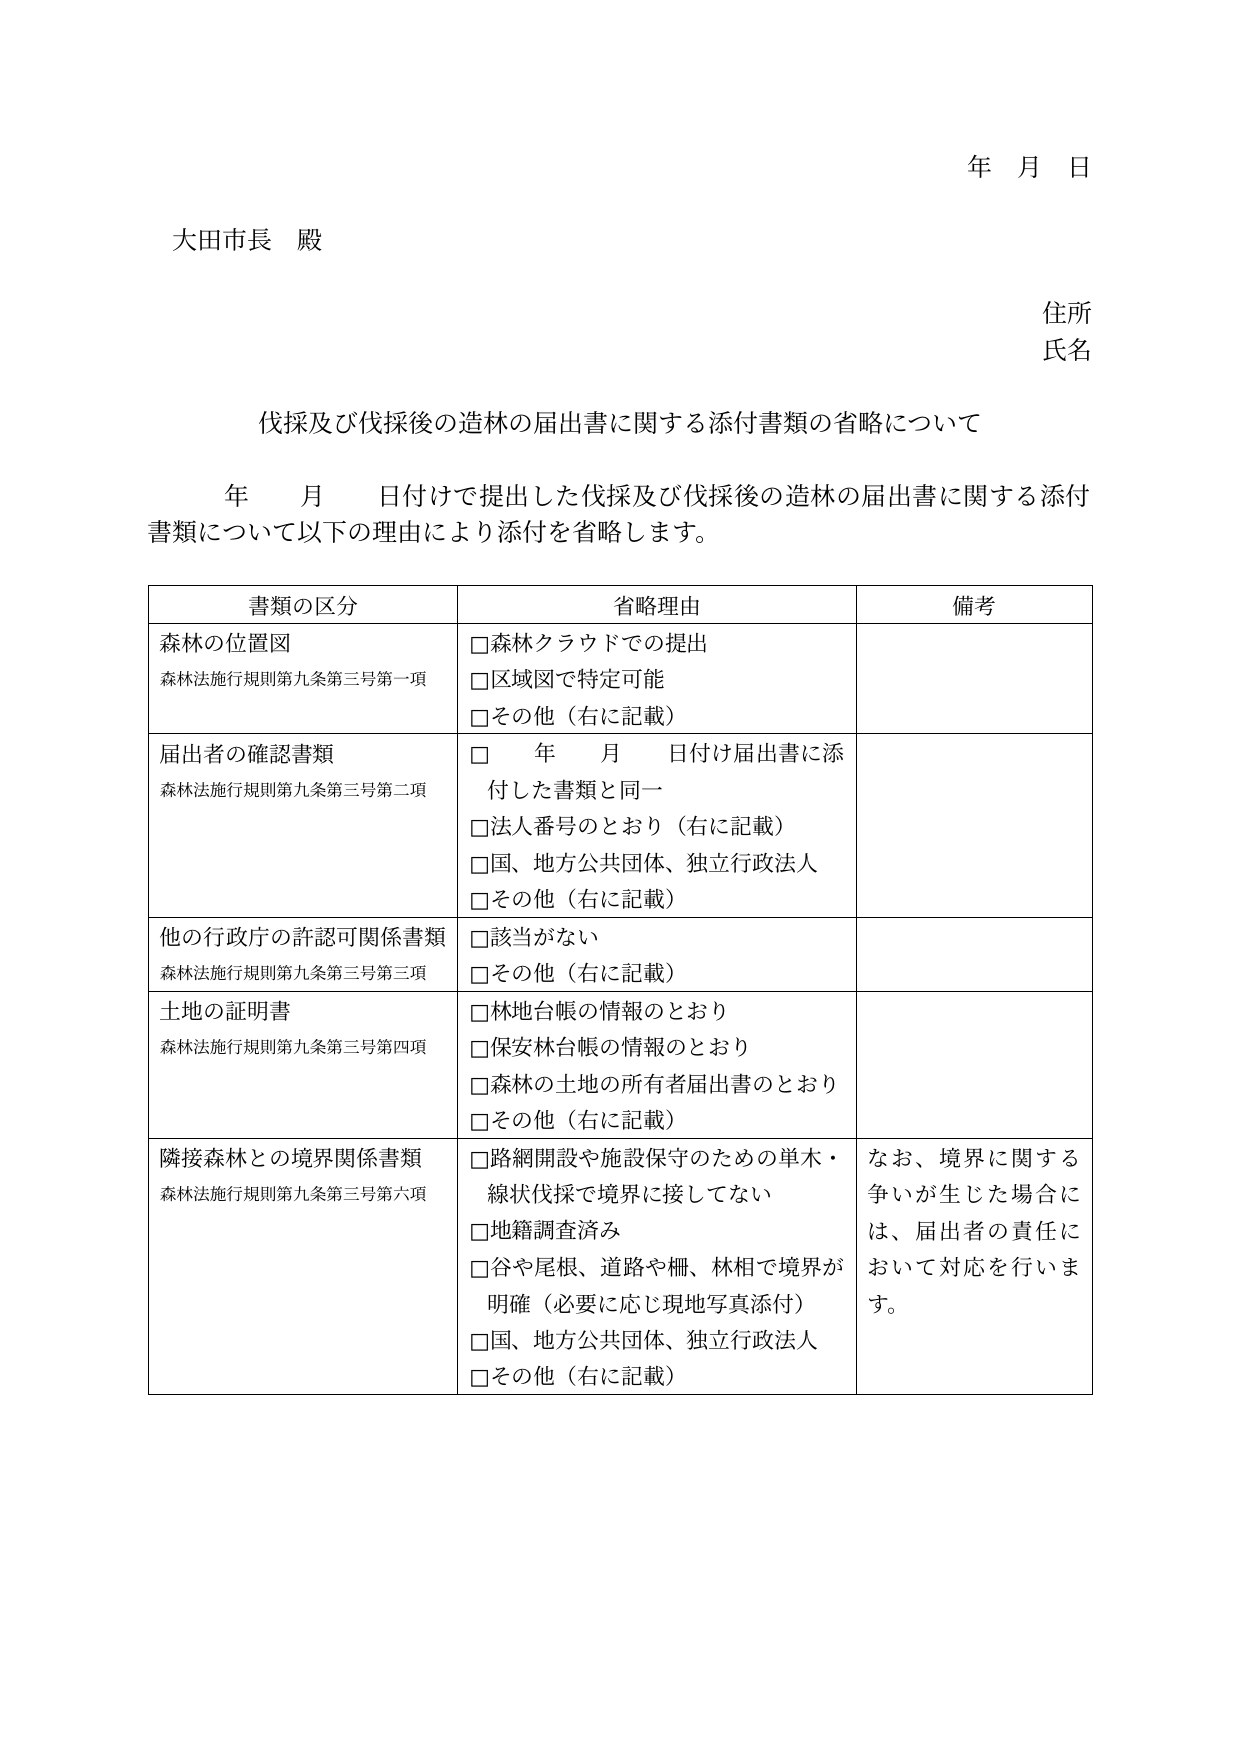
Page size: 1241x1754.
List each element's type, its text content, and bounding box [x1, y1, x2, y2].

table_cell [857, 734, 1092, 917]
table_cell [857, 624, 1092, 733]
table_cell □森林クラウドでの提出 □区域図で特定可能 □その他（右に記載） [458, 624, 856, 733]
table_cell 森林の位置図 森林法施行規則第九条第三号第一項 [149, 624, 457, 733]
text 伐採及び伐採後の造林の届出書に関する添付書類の省略について [148, 403, 1092, 439]
text 年 月 日付けで提出した伐採及び伐採後の造林の届出書に関する添付書類について以下の理由により添付を省略します。 [148, 476, 1092, 549]
table_header 備考 [857, 586, 1092, 623]
text 住所 [148, 294, 1092, 330]
table_cell □該当がない □その他（右に記載） [458, 918, 856, 991]
table_cell [857, 918, 1092, 991]
table_cell □林地台帳の情報のとおり □保安林台帳の情報のとおり □森林の土地の所有者届出書のとおり □その他（右に記載） [458, 992, 856, 1137]
table_cell □路網開設や施設保守のための単木・線状伐採で境界に接してない □地籍調査済み □谷や尾根、道路や柵、林相で境界が明確（必要に応じ現地写真添付） □国、地方公共団体、独立行政法人 □その他（右に記載） [458, 1139, 856, 1394]
text 年 月 日 [148, 148, 1092, 184]
text 大田市長 殿 [148, 221, 1092, 257]
table_cell 届出者の確認書類 森林法施行規則第九条第三号第二項 [149, 734, 457, 917]
text 氏名 [148, 330, 1092, 367]
table_header 書類の区分 [149, 586, 457, 623]
table_cell □ 年 月 日付け届出書に添付した書類と同一 □法人番号のとおり（右に記載） □国、地方公共団体、独立行政法人 □その他（右に記載） [458, 734, 856, 917]
table_cell [857, 992, 1092, 1137]
table_cell 他の行政庁の許認可関係書類森林法施行規則第九条第三号第三項 [149, 918, 457, 991]
table_cell なお、境界に関する争いが生じた場合には、届出者の責任において対応を行います。 [857, 1139, 1092, 1394]
table_cell 隣接森林との境界関係書類 森林法施行規則第九条第三号第六項 [149, 1139, 457, 1394]
table_header 省略理由 [458, 586, 856, 623]
table_cell 土地の証明書 森林法施行規則第九条第三号第四項 [149, 992, 457, 1137]
